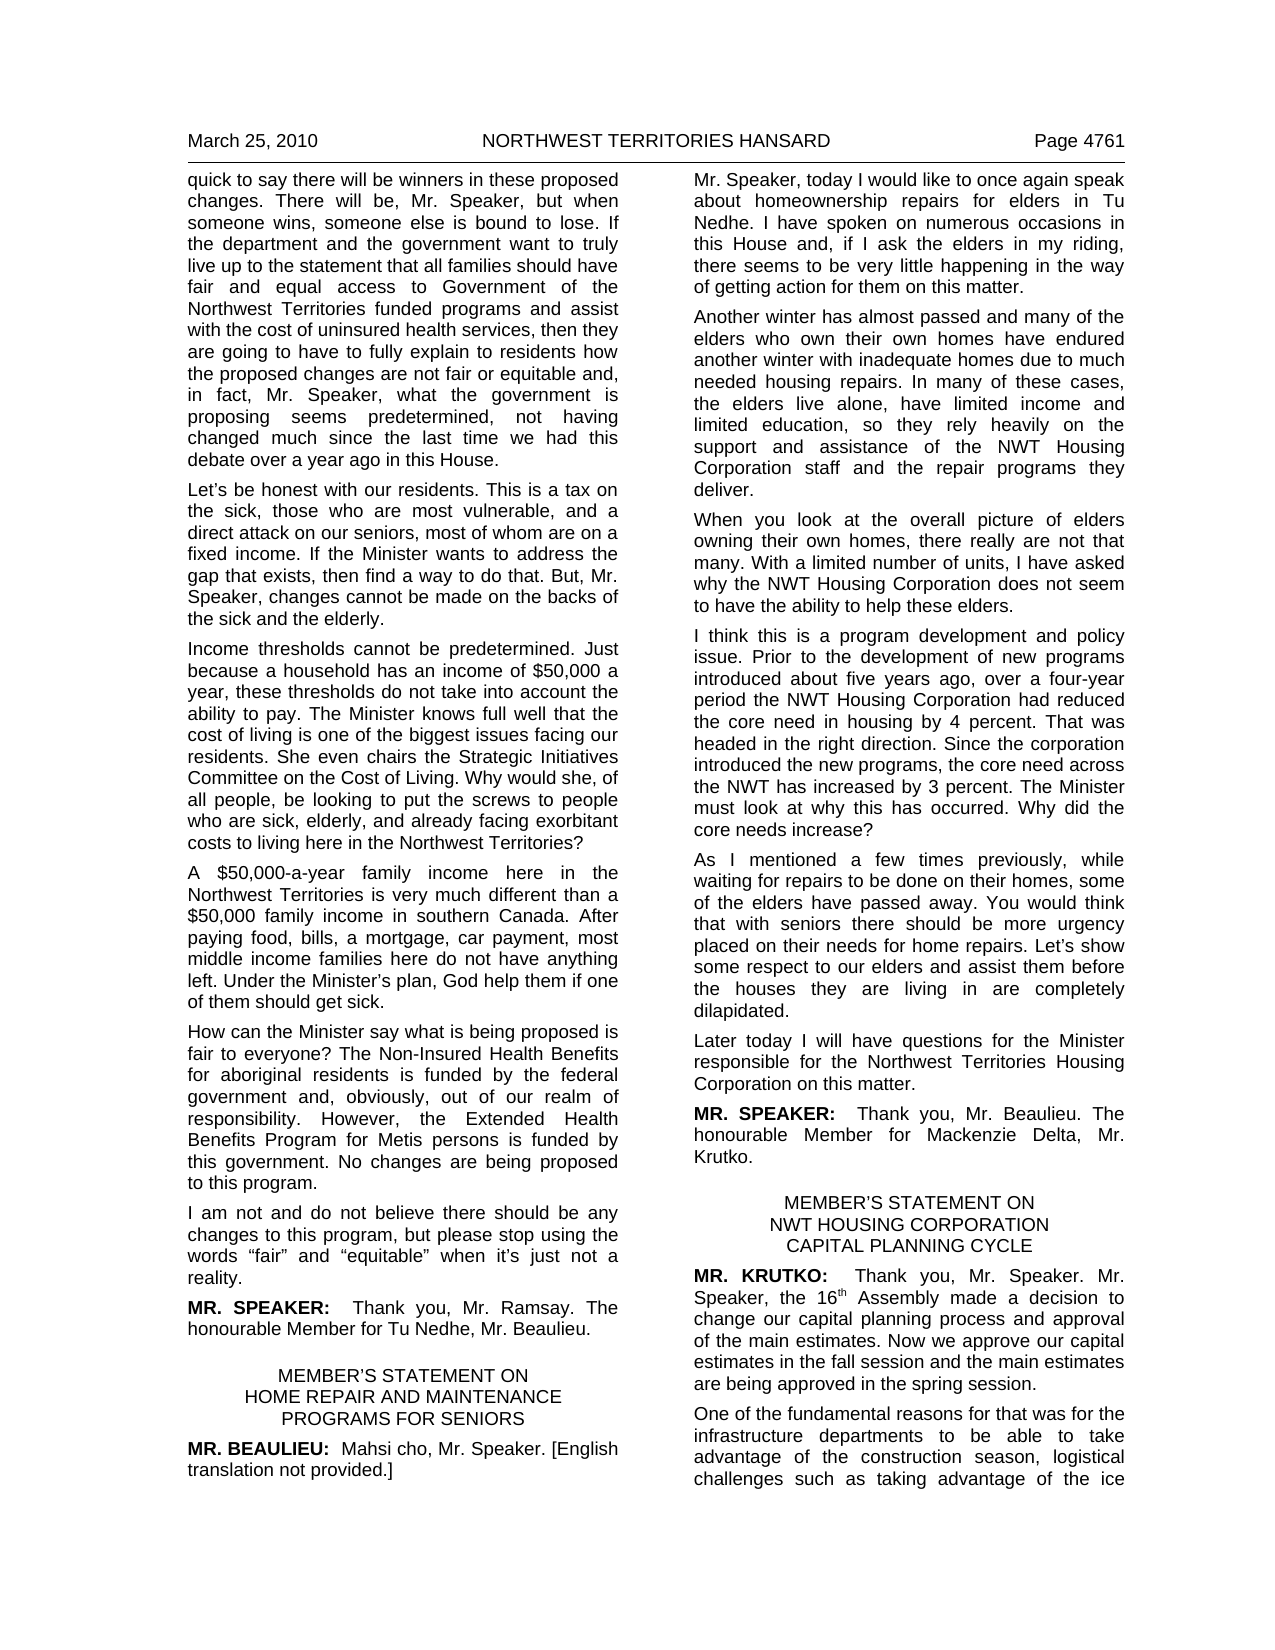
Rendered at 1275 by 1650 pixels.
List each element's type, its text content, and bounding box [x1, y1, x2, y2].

text When you look at the overall picture of elders owning their own homes, there really are not that many. With a limited number of units, I have asked why the NWT Housing Corporation does not seem to have the ability to help these elders. [694, 508, 1125, 616]
text MR. SPEAKER: Thank you, Mr. Ramsay. The honourable Member for Tu Nedhe, Mr. Beaulieu. [187, 1296, 619, 1339]
text As I mentioned a few times previously, while waiting for repairs to be done on their homes, some of the elders have passed away. You would think that with seniors there should be more urgency placed on their needs for home repairs. Let’s show some respect to our elders and assist them before the houses they are living in are completely dilapidated. [694, 848, 1125, 1021]
text I am not and do not believe there should be any changes to this program, but please stop using the words “fair” and “equitable” when it’s just not a reality. [187, 1202, 619, 1288]
subtitle MEMBER’S STATEMENT ON NWT HOUSING CORPORATION CAPITAL PLANNING CYCLE [694, 1192, 1125, 1257]
subtitle MEMBER’S STATEMENT ON HOME REPAIR AND MAINTENANCE PROGRAMS FOR SENIORS [187, 1364, 619, 1429]
text Let’s be honest with our residents. This is a tax on the sick, those who are most vulnerable, and a direct attack on our seniors, most of whom are on a fixed income. If the Minister wants to address the gap that exists, then find a way to do that. But, Mr. Speaker, changes cannot be made on the backs of the sick and the elderly. [187, 478, 619, 629]
text I think this is a program development and policy issue. Prior to the development of new programs introduced about five years ago, over a four-year period the NWT Housing Corporation had reduced the core need in housing by 4 percent. That was headed in the right direction. Since the corporation introduced the new programs, the core need across the NWT has increased by 3 percent. The Minister must look at why this has occurred. Why did the core needs increase? [694, 624, 1125, 840]
text MR. BEAULIEU: Mahsi cho, Mr. Speaker. [English translation not provided.] [187, 1438, 619, 1481]
text Income thresholds cannot be predetermined. Just because a household has an income of $50,000 a year, these thresholds do not take into account the ability to pay. The Minister knows full well that the cost of living is one of the biggest issues facing our residents. She even chairs the Strategic Initiatives Committee on the Cost of Living. Why would she, of all people, be looking to put the screws to people who are sick, elderly, and already facing exorbitant costs to living here in the Northwest Territories? [187, 638, 619, 853]
text Later today I will have questions for the Minister responsible for the Northwest Territories Housing Corporation on this matter. [694, 1029, 1125, 1094]
text MR. KRUTKO: Thank you, Mr. Speaker. Mr. Speaker, the 16th Assembly made a decision to change our capital planning process and approval of the main estimates. Now we approve our capital estimates in the fall session and the main estimates are being approved in the spring session. [694, 1265, 1125, 1394]
text A $50,000-a-year family income here in the Northwest Territories is very much dferent than a $50,000 family income in southern Canada. After paying food, bills, a mortgage, car payment, most middle income families here do not have anything left. Under the Minister’s plan, God help them one of them should get sick. [187, 862, 619, 1013]
text How can the Minister say what is being proposed is fair to everyone? The Non-Insured Health Benefits for aboriginal residents is funded by the federal government and, obviously, out of our realm of responsibility. However, the Extended Health Benefits Program for Metis persons is funded by this government. No changes are being proposed to this program. [187, 1021, 619, 1193]
text Another winter has almost passed and many of the elders who own their own homes have endured another winter with inadequate homes due to much needed housing repairs. In many of these cases, the elders live alone, have limited income and limited education, so they rely heavily on the support and assistance of the NWT Housing Corporation staff and the repair programs they deliver. [694, 306, 1125, 500]
text Mr. Speaker, today I would like to once again speak about homeownership repairs for elders in Tu Nedhe. I have spoken on numerous occasions in this House and, I ask the elders in my riding, there seems to be very little happening in the way of getting action for them on this matter. [694, 168, 1125, 298]
text MR. SPEAKER: Thank you, Mr. Beaulieu. The honourable Member for Mackenzie Delta, Mr. Krutko. [694, 1102, 1125, 1167]
